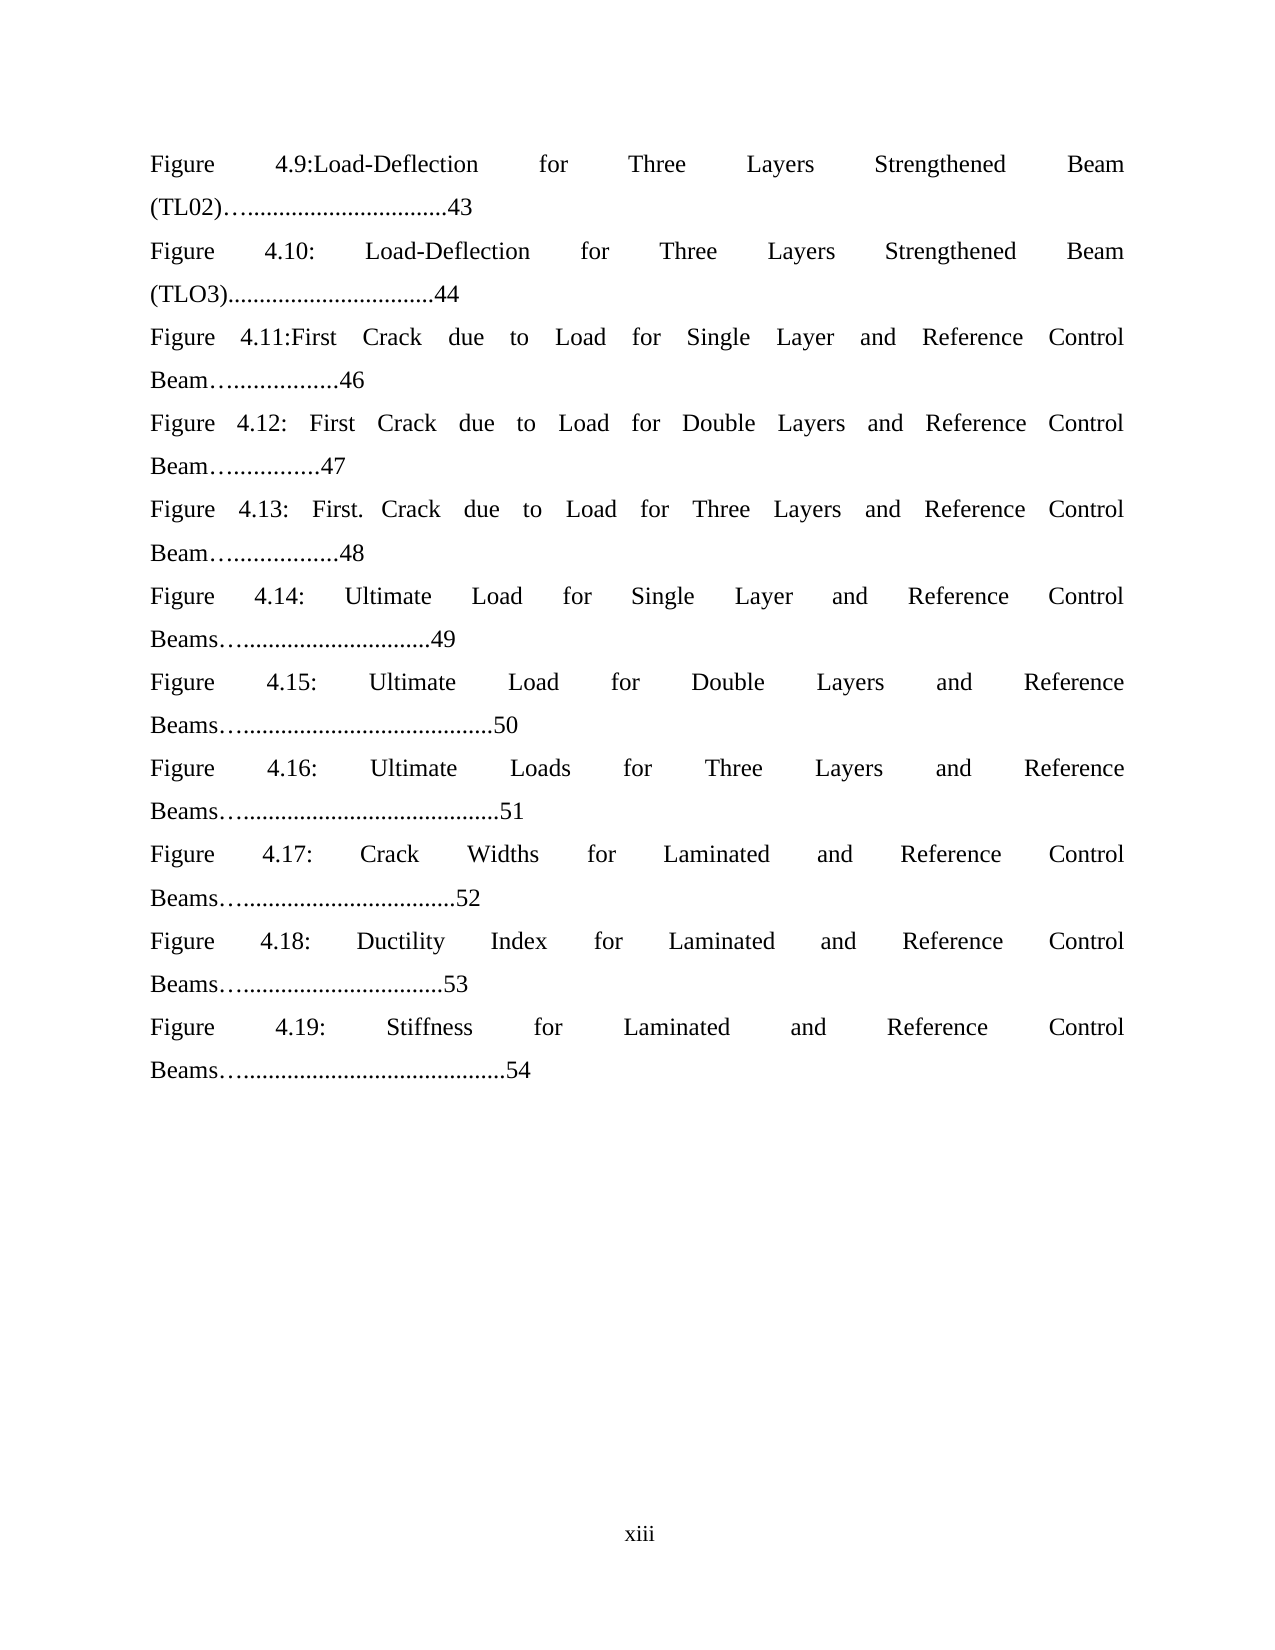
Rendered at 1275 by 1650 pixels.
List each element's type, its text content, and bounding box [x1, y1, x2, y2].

text Figure 4.10: Load-Deflection for Three Layers Strengthened Beam (TLO3) 44 [150, 236, 1125, 308]
text Figure 4.19: Stiffness for Laminated and Reference Control Beams… 54 [150, 1012, 1125, 1084]
text Figure 4.14: Ultimate Load for Single Layer and Reference Control Beams… 49 [150, 581, 1125, 653]
text Figure 4.11:First Crack due to Load for Single Layer and Reference Control Beam… 46 [150, 322, 1125, 394]
text Figure 4.17: Crack Widths for Laminated and Reference Control Beams… 52 [150, 839, 1125, 911]
text Figure 4.9:Load-Deflection for Three Layers Strengthened Beam (TL02)… 43 [150, 149, 1125, 221]
text Figure 4.15: Ultimate Load for Double Layers and Reference Beams… 50 [150, 667, 1125, 739]
text Figure 4.12: First Crack due to Load for Double Layers and Reference Control Beam… 47 [150, 408, 1125, 480]
text Figure 4.18: Ductility Index for Laminated and Reference Control Beams… 53 [150, 926, 1125, 998]
text Figure 4.13: First Crack due to Load for Three Layers and Reference Control Beam… 48 [150, 494, 1125, 566]
text Figure 4.16: Ultimate Loads for Three Layers and Reference Beams… 51 [150, 753, 1125, 825]
